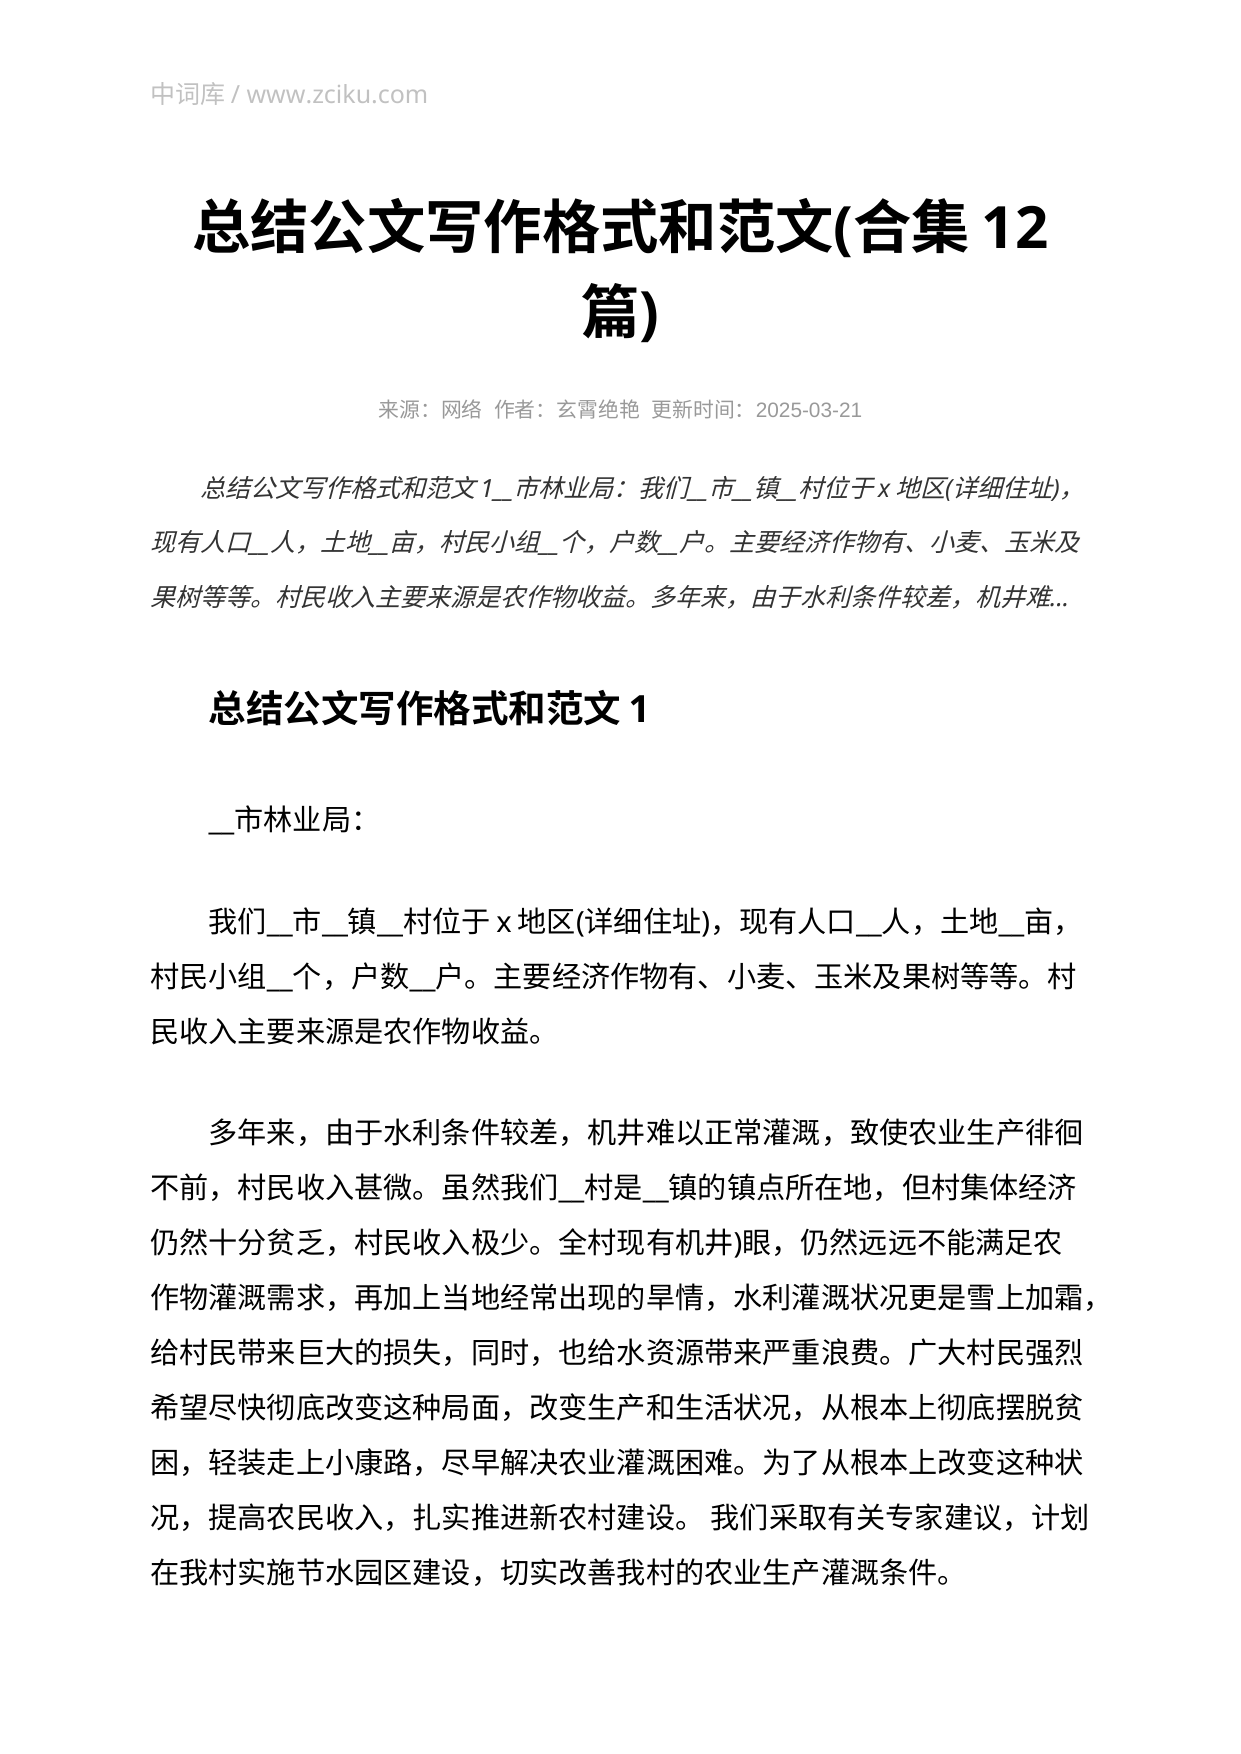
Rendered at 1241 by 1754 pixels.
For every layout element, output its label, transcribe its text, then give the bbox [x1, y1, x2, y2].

text 我们__市__镇__村位于x地区(详细住址)，现有人口__人，土地__亩，村民小组__个，户数__户。主要经济作物有、小麦、玉米及果树等等。村民收入主要来源是农作物收益。 [150, 898, 1090, 1050]
text __市林业局： [150, 796, 1090, 838]
text 总结公文写作格式和范文1 [150, 678, 1090, 733]
text 多年来，由于水利条件较差，机井难以正常灌溉，致使农业生产徘徊不前，村民收入甚微。虽然我们__村是__镇的镇点所在地，但村集体经济仍然十分贫乏，村民收入极少。全村现有机井)眼，仍然远远不能满足农作物灌溉需求，再加上当地经常出现的旱情，水利灌溉状况更是雪上加霜，给村民带来巨大的损失，同时，也给水资源带来严重浪费。广大村民强烈希望尽快彻底改变这种局面，改变生产和生活状况，从根本上彻底摆脱贫困，轻装走上小康路，尽早解决农业灌溉困难。为了从根本上改变这种状况，提高农民收入，扎实推进新农村建设。 我们采取有关专家建议，计划在我村实施节水园区建设，切实改善我村的农业生产灌溉条件。 [150, 1110, 1090, 1592]
text 总结公文写作格式和范文1__市林业局：我们__市__镇__村位于x地区(详细住址)，现有人口__人，土地__亩，村民小组__个，户数__户。主要经济作物有、小麦、玉米及果树等等。村民收入主要来源是农作物收益。多年来，由于水利条件较差，机井难... [150, 468, 1090, 613]
subtitle 总结公文写作格式和范文(合集12篇) [150, 181, 1090, 351]
text 来源：网络 作者：玄霄绝艳 更新时间：2025-03-21 [150, 398, 1090, 422]
